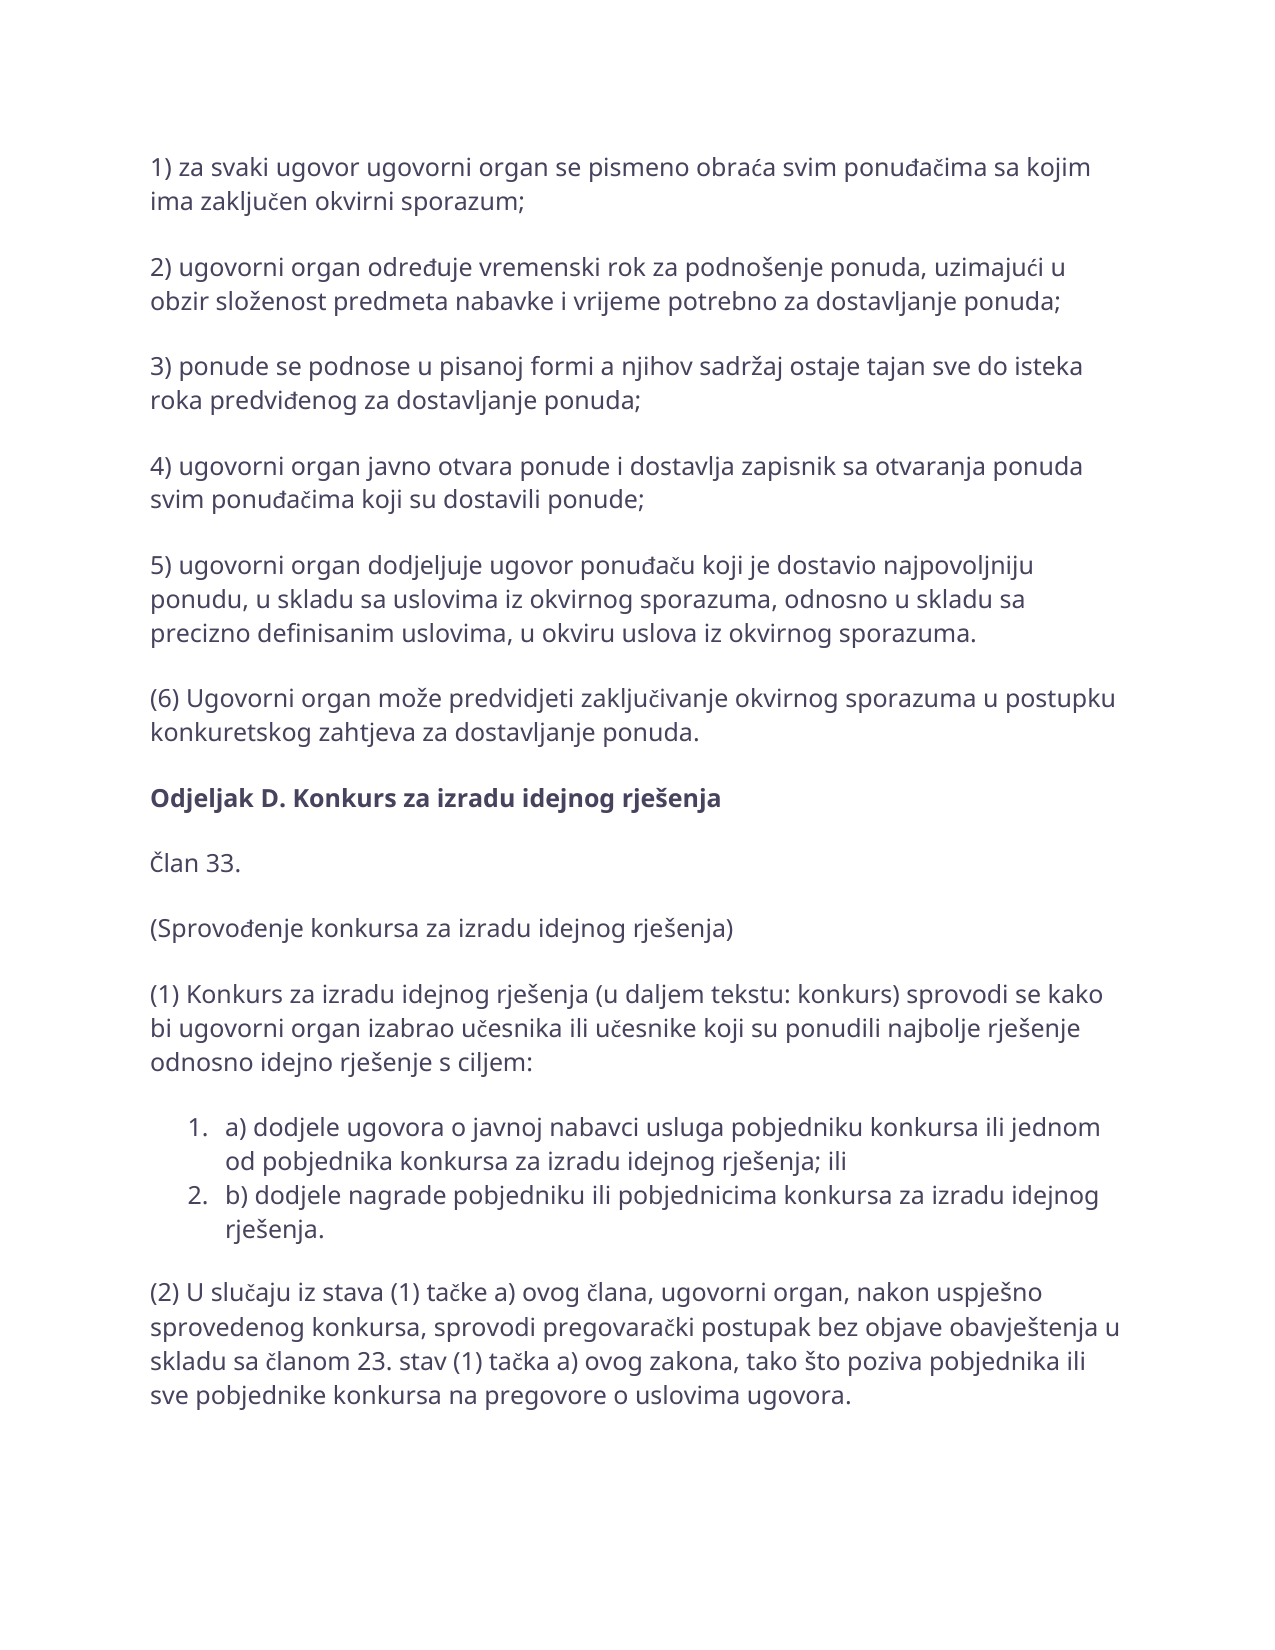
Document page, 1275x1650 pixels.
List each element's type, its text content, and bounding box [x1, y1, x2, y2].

text Odjeljak D. Konkurs za izradu idejnog rješenja [150, 780, 1125, 814]
list a) dodjele ugovora o javnoj nabavci usluga pobjedniku konkursa ili jednom od pobjednika konkursa za izradu idejnog rješenja; ili [187, 1110, 1125, 1178]
text 2) ugovorni organ određuje vremenski rok za podnošenje ponuda, uzimajući u obzir složenost predmeta nabavke i vrijeme potrebno za dostavljanje ponuda; [150, 249, 1125, 317]
text (6) Ugovorni organ može predvidjeti zaključivanje okvirnog sporazuma u postupku konkuretskog zahtjeva za dostavljanje ponuda. [150, 681, 1125, 749]
text Član 33. [150, 846, 1125, 880]
text 4) ugovorni organ javno otvara ponude i dostavlja zapisnik sa otvaranja ponuda svim ponuđačima koji su dostavili ponude; [150, 448, 1125, 516]
text 3) ponude se podnose u pisanoj formi a njihov sadržaj ostaje tajan sve do isteka roka predviđenog za dostavljanje ponuda; [150, 349, 1125, 417]
list b) dodjele nagrade pobjedniku ili pobjednicima konkursa za izradu idejnog rješenja. [187, 1178, 1125, 1246]
text (1) Konkurs za izradu idejnog rješenja (u daljem tekstu: konkurs) sprovodi se kako bi ugovorni organ izabrao učesnika ili učesnike koji su ponudili najbolje rješenje odnosno idejno rješenje s ciljem: [150, 976, 1125, 1078]
text (Sprovođenje konkursa za izradu idejnog rješenja) [150, 911, 1125, 945]
text 1) za svaki ugovor ugovorni organ se pismeno obraća svim ponuđačima sa kojim ima zaključen okvirni sporazum; [150, 150, 1125, 218]
text (2) U slučaju iz stava (1) tačke a) ovog člana, ugovorni organ, nakon uspješno sprovedenog konkursa, sprovodi pregovarački postupak bez objave obavještenja u skladu sa članom 23. stav (1) tačka a) ovog zakona, tako što poziva pobjednika ili sve pobjednike konkursa na pregovore o uslovima ugovora. [150, 1275, 1125, 1411]
text 5) ugovorni organ dodjeljuje ugovor ponuđaču koji je dostavio najpovoljniju ponudu, u skladu sa uslovima iz okvirnog sporazuma, odnosno u skladu sa precizno definisanim uslovima, u okviru uslova iz okvirnog sporazuma. [150, 547, 1125, 650]
